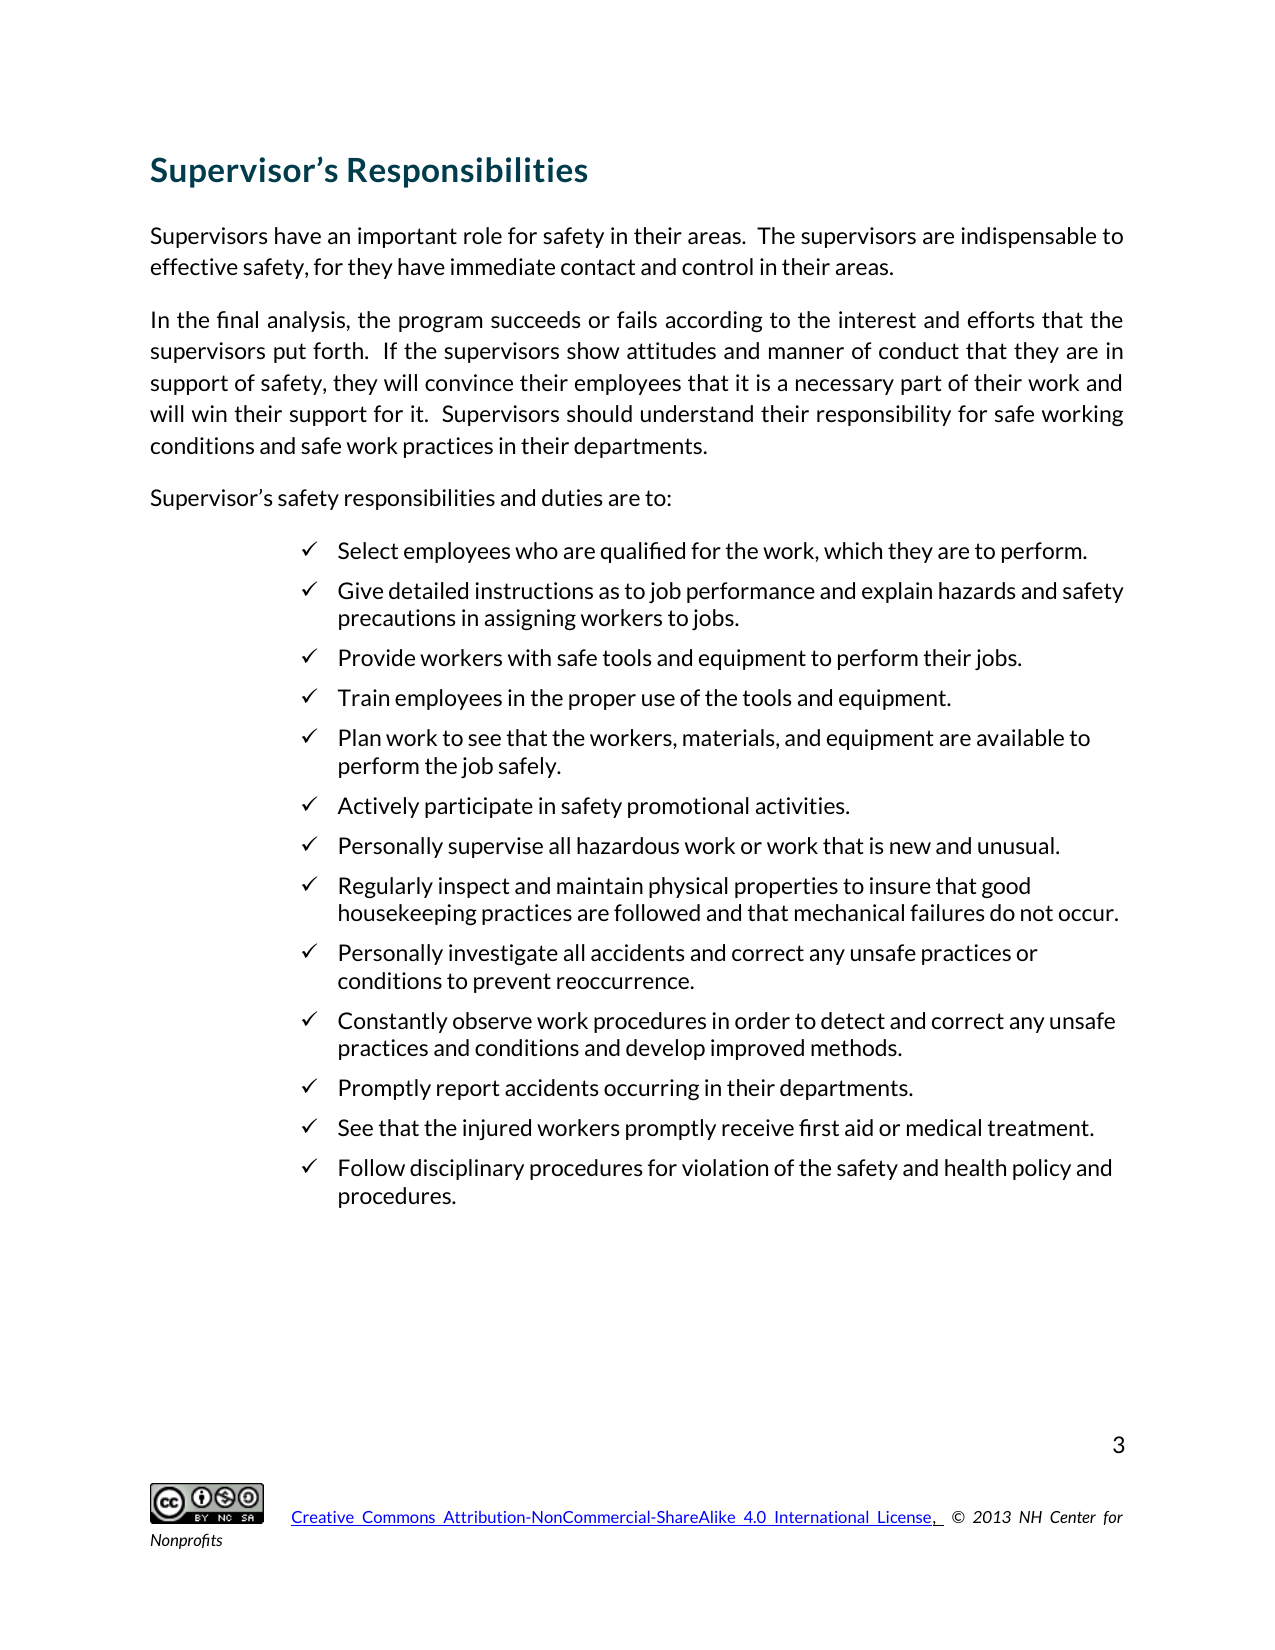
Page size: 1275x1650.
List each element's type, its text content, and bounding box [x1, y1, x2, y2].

text Personally supervise all hazardous work or work that is new and unusual. [300, 832, 1125, 859]
text Promptly report accidents occurring in their departments. [300, 1074, 1125, 1102]
text Plan work to see that the workers, materials, and equipment are available to perform the job safely. [300, 724, 1125, 779]
text Follow disciplinary procedures for violation of the safety and health policy and procedures. [300, 1154, 1125, 1209]
text Select employees who are qualified for the work, which they are to perform. [300, 537, 1125, 564]
text Personally investigate all accidents and correct any unsafe practices or conditions to prevent reoccurrence. [300, 939, 1125, 994]
text Regularly inspect and maintain physical properties to insure that good housekeeping practices are followed and that mechanical failures do not occur. [300, 872, 1125, 927]
text Give detailed instructions as to job performance and explain hazards and safety precautions in assigning workers to jobs. [300, 577, 1125, 632]
picture [150, 1483, 264, 1524]
text Constantly observe work procedures in order to detect and correct any unsafe practices and conditions and develop improved methods. [300, 1007, 1125, 1062]
text See that the injured workers promptly receive first aid or medical treatment. [300, 1114, 1125, 1142]
subtitle Supervisor’s Responsibilities [150, 150, 1125, 190]
text Supervisors have an important role for safety in their areas. The supervisors are indispensable to effective safety, for they have immediate contact and control in their areas. [150, 190, 1125, 281]
text Actively participate in safety promotional activities. [300, 792, 1125, 819]
text In the final analysis, the program succeeds or fails according to the interest and efforts that the supervisors put forth. If the supervisors show attitudes and manner of conduct that they are in support of safety, they will convince their employees that it is a necessary part of their work and will win their support for it. Supervisors should understand their responsibility for safe working conditions and safe work practices in their departments. [150, 306, 1125, 459]
text Provide workers with safe tools and equipment to perform their jobs. [300, 644, 1125, 672]
text Supervisor’s safety responsibilities and duties are to: [150, 484, 1125, 512]
text Train employees in the proper use of the tools and equipment. [300, 684, 1125, 712]
